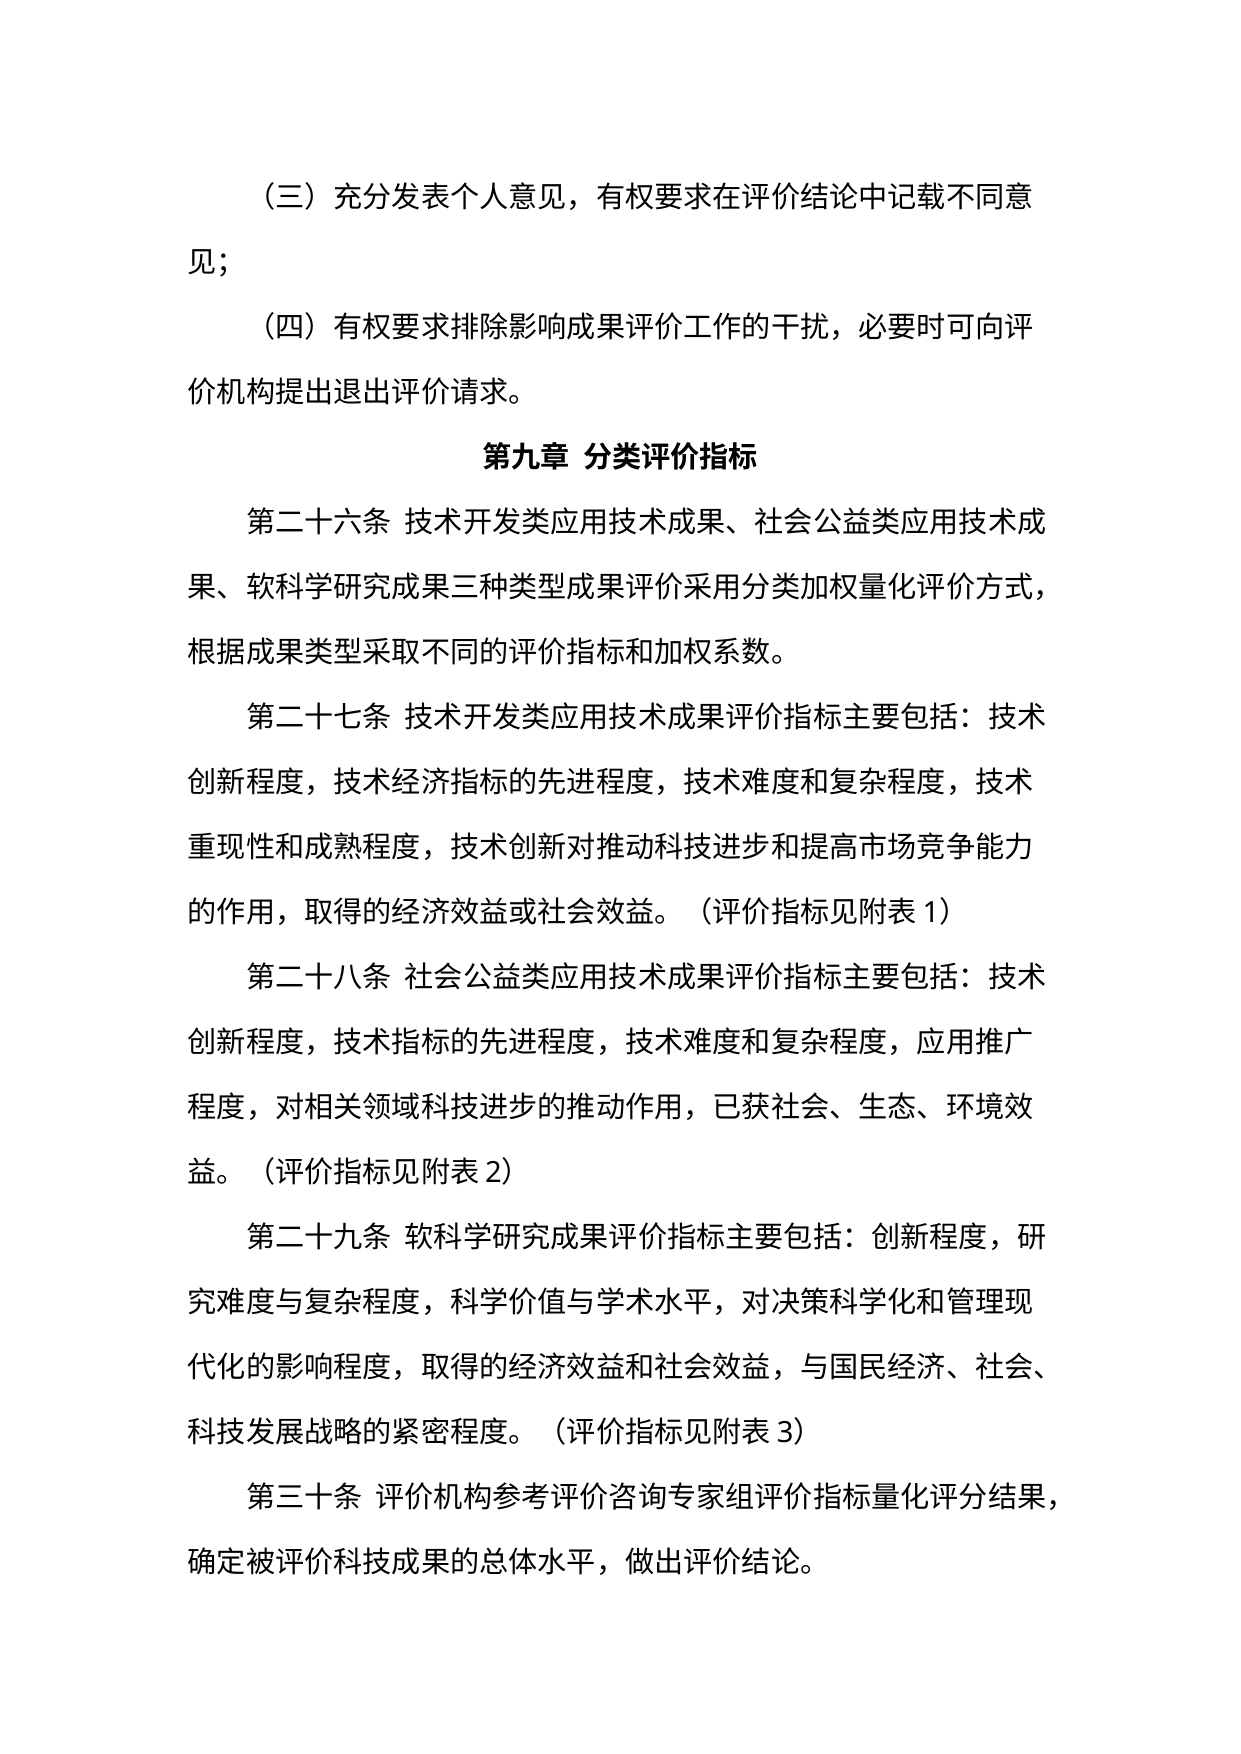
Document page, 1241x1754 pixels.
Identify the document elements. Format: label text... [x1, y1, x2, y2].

text 第二十七条 技术开发类应用技术成果评价指标主要包括：技术创新程度，技术经济指标的先进程度，技术难度和复杂程度，技术重现性和成熟程度，技术创新对推动科技进步和提高市场竞争能力的作用，取得的经济效益或社会效益。（评价指标见附表1） [187, 682, 1053, 942]
text 第二十九条 软科学研究成果评价指标主要包括：创新程度，研究难度与复杂程度，科学价值与学术水平，对决策科学化和管理现代化的影响程度，取得的经济效益和社会效益，与国民经济、社会、科技发展战略的紧密程度。（评价指标见附表3） [187, 1202, 1053, 1462]
text 第三十条 评价机构参考评价咨询专家组评价指标量化评分结果，确定被评价科技成果的总体水平，做出评价结论。 [187, 1462, 1053, 1592]
text 第九章 分类评价指标 [187, 422, 1053, 487]
text （四）有权要求排除影响成果评价工作的干扰，必要时可向评价机构提出退出评价请求。 [187, 292, 1053, 422]
text 第二十八条 社会公益类应用技术成果评价指标主要包括：技术创新程度，技术指标的先进程度，技术难度和复杂程度，应用推广程度，对相关领域科技进步的推动作用，已获社会、生态、环境效益。（评价指标见附表2） [187, 942, 1053, 1202]
text （三）充分发表个人意见，有权要求在评价结论中记载不同意见； [187, 162, 1053, 292]
text 第二十六条 技术开发类应用技术成果、社会公益类应用技术成果、软科学研究成果三种类型成果评价采用分类加权量化评价方式，根据成果类型采取不同的评价指标和加权系数。 [187, 487, 1053, 682]
